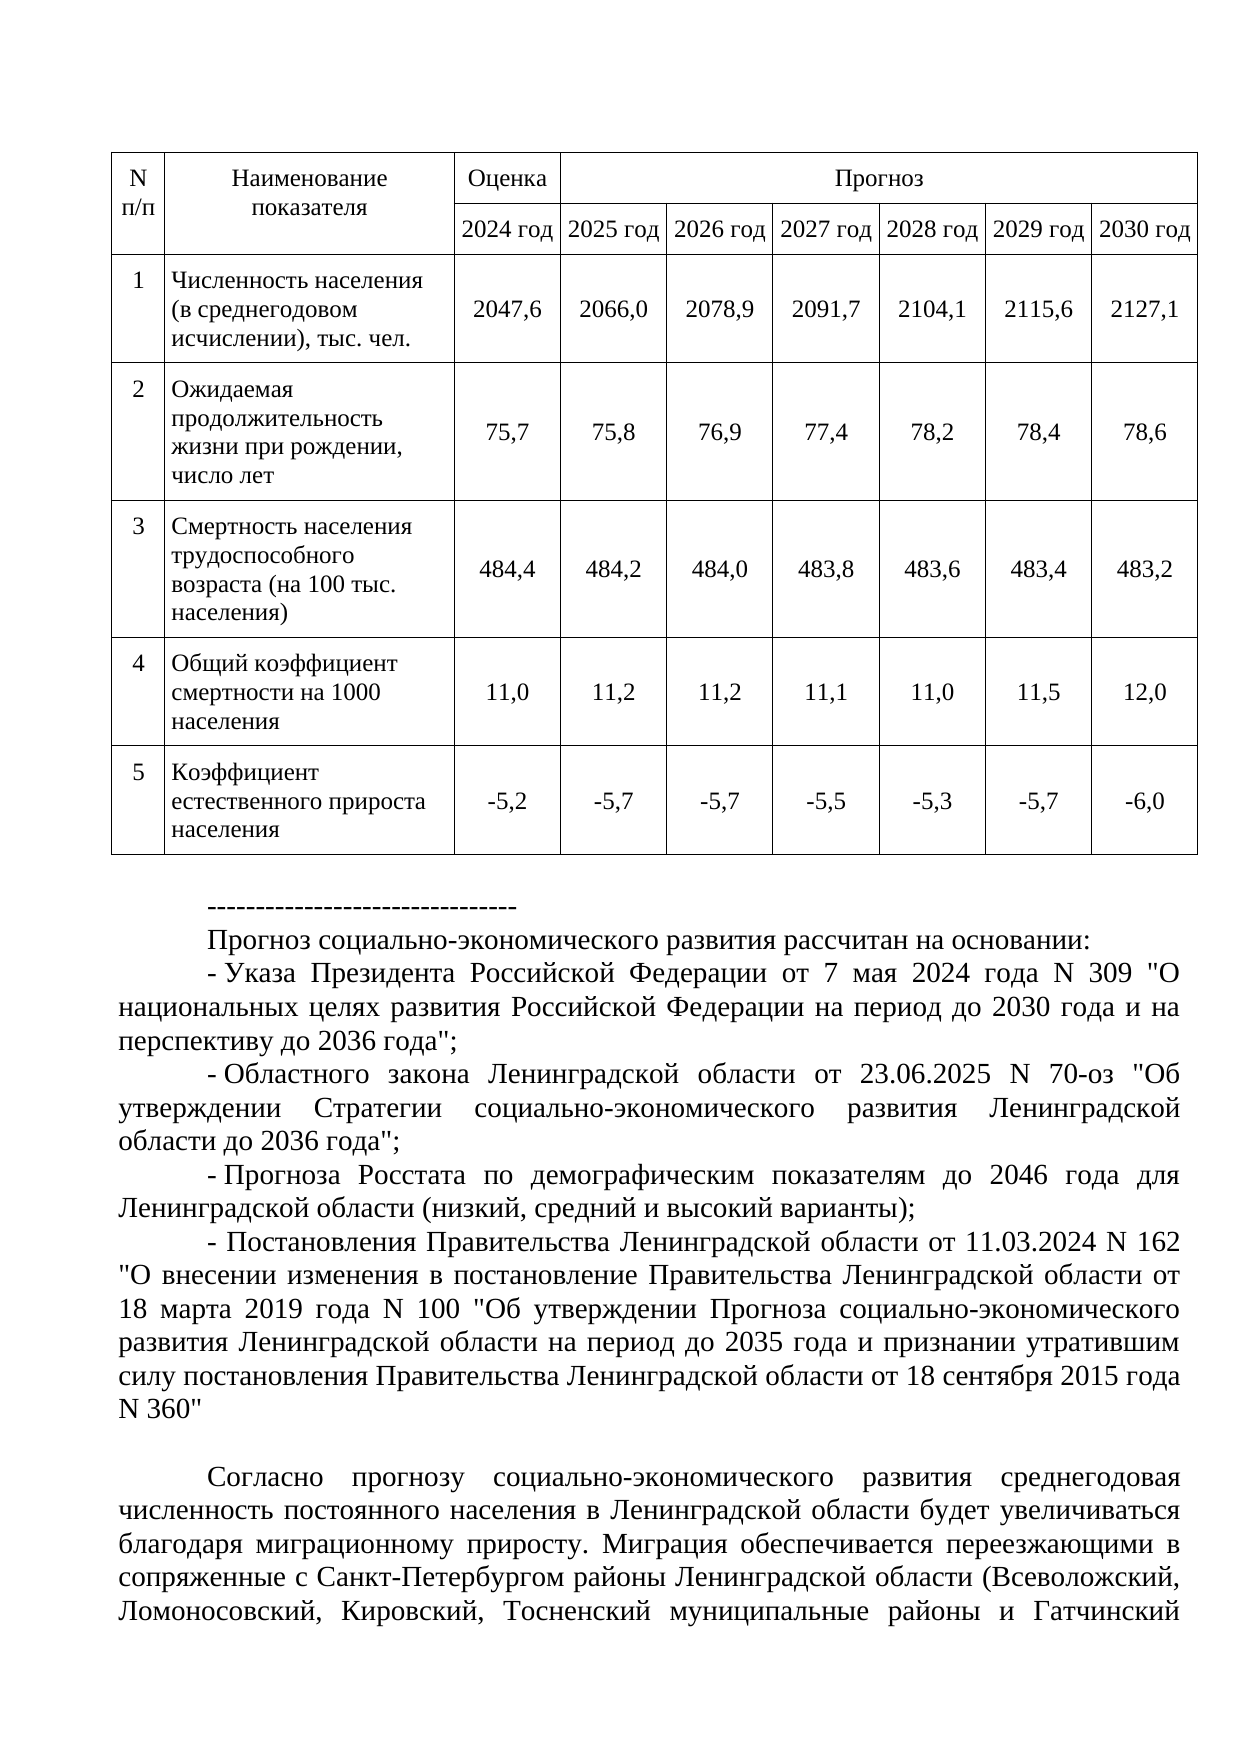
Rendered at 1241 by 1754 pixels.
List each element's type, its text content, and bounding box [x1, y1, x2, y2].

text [118, 1459, 1181, 1626]
table_cell Численность населения (в среднегодовом исчислении), тыс. чел. [165, 255, 454, 362]
table_cell 483,8 [773, 501, 879, 637]
table_header Прогноз [561, 153, 1197, 203]
text - Постановления Правительства Ленинградской области от 11.03.2024 N 162 "О внесении изменения в постановление Правительства Ленинградской области от 18 марта 2019 года N 100 "Об утверждении Прогноза социально-экономического развития Ленинградской области на период до 2035 года и признании утратившим силу постановления Правительства Ленинградской области от 18 сентября 2015 года N 360" [118, 1224, 1181, 1425]
table_cell 11,2 [561, 638, 666, 745]
table_cell 75,7 [455, 363, 560, 499]
table_cell 3 [112, 501, 164, 637]
table_header N п/п [112, 153, 164, 254]
table_cell Общий коэффициент смертности на 1000 населения [165, 638, 454, 745]
table_cell 484,0 [667, 501, 772, 637]
table_cell 2066,0 [561, 255, 666, 362]
table_cell 2024 год [455, 204, 560, 254]
text Прогноз социально-экономического развития рассчитан на основании: [118, 922, 1181, 956]
table_cell 2127,1 [1092, 255, 1197, 362]
table_cell 11,0 [455, 638, 560, 745]
table_cell 483,6 [880, 501, 985, 637]
table_cell 4 [112, 638, 164, 745]
table_cell 2029 год [986, 204, 1091, 254]
table_cell 2078,9 [667, 255, 772, 362]
table_cell 12,0 [1092, 638, 1197, 745]
table_cell -5,7 [667, 746, 772, 854]
table_header Оценка [455, 153, 560, 203]
table_cell 1 [112, 255, 164, 362]
table_cell -5,5 [773, 746, 879, 854]
table_cell Ожидаемая продолжительность жизни при рождении, число лет [165, 363, 454, 499]
table_cell -5,7 [561, 746, 666, 854]
table_cell -5,7 [986, 746, 1091, 854]
text - Прогноза Росстата по демографическим показателям до 2046 года для Ленинградской области (низкий, средний и высокий варианты); [118, 1157, 1181, 1224]
table_cell 78,4 [986, 363, 1091, 499]
table_cell 484,4 [455, 501, 560, 637]
table_cell 2026 год [667, 204, 772, 254]
table_cell Смертность населения трудоспособного возраста (на 100 тыс. населения) [165, 501, 454, 637]
table_cell 11,2 [667, 638, 772, 745]
table_cell 76,9 [667, 363, 772, 499]
table_cell 78,2 [880, 363, 985, 499]
table_cell -5,3 [880, 746, 985, 854]
table_cell -5,2 [455, 746, 560, 854]
table_cell 77,4 [773, 363, 879, 499]
table_cell -6,0 [1092, 746, 1197, 854]
table_header Наименование показателя [165, 153, 454, 254]
table_cell 2025 год [561, 204, 666, 254]
table_cell 11,0 [880, 638, 985, 745]
table_cell 2104,1 [880, 255, 985, 362]
table_cell 75,8 [561, 363, 666, 499]
text - Областного закона Ленинградской области от 23.06.2025 N 70-оз "Об утверждении Стратегии социально-экономического развития Ленинградской области до 2036 года"; [118, 1056, 1181, 1157]
table_cell 2028 год [880, 204, 985, 254]
table_cell 2027 год [773, 204, 879, 254]
table_cell 78,6 [1092, 363, 1197, 499]
table_cell 2091,7 [773, 255, 879, 362]
text - Указа Президента Российской Федерации от 7 мая 2024 года N 309 "О национальных целях развития Российской Федерации на период до 2030 года и на перспективу до 2036 года"; [118, 956, 1181, 1056]
table_cell 483,2 [1092, 501, 1197, 637]
table_cell 5 [112, 746, 164, 854]
table_cell 11,1 [773, 638, 879, 745]
table_cell 2047,6 [455, 255, 560, 362]
table_cell 2 [112, 363, 164, 499]
table_cell 11,5 [986, 638, 1091, 745]
table_cell 484,2 [561, 501, 666, 637]
table_cell Коэффициент естественного прироста населения [165, 746, 454, 854]
table_cell 483,4 [986, 501, 1091, 637]
table_cell 2030 год [1092, 204, 1197, 254]
text -------------------------------- [118, 888, 1181, 922]
table_cell 2115,6 [986, 255, 1091, 362]
